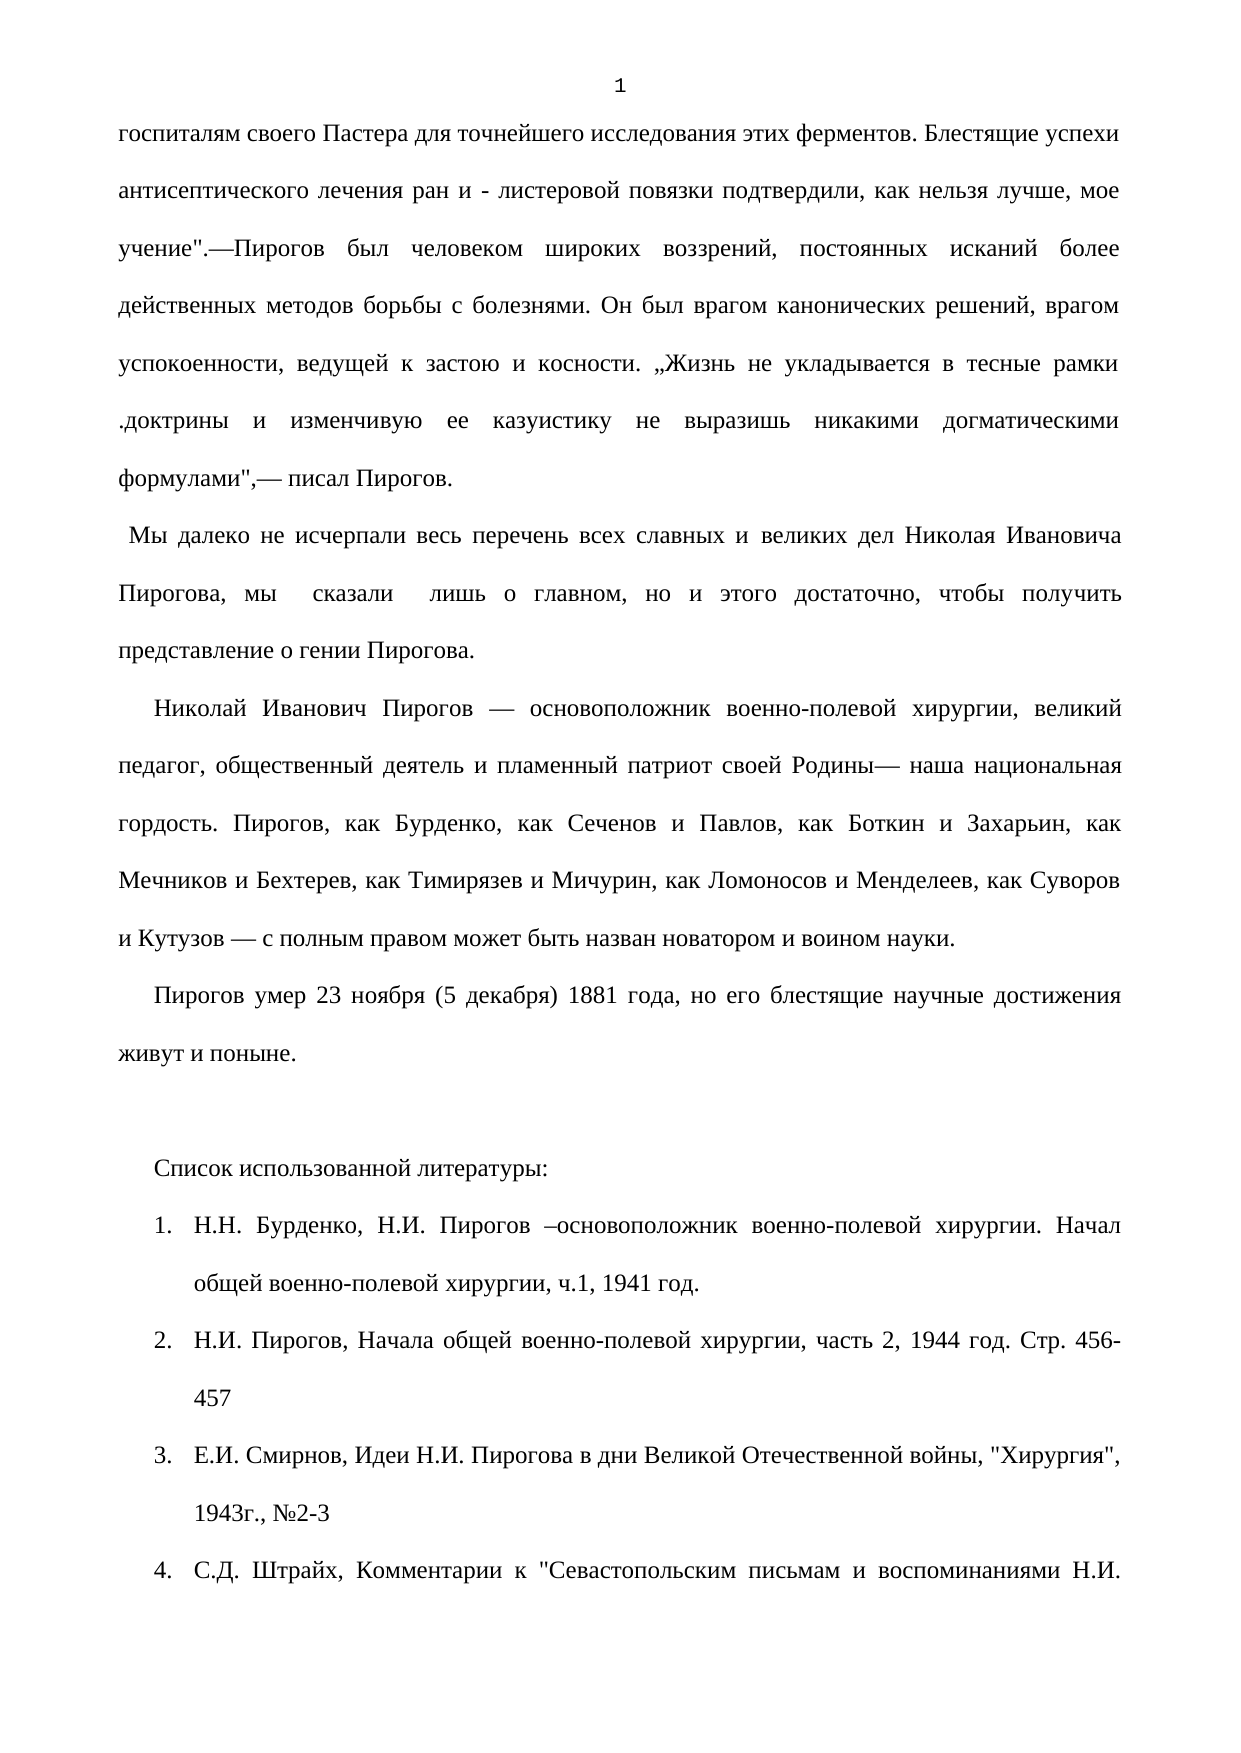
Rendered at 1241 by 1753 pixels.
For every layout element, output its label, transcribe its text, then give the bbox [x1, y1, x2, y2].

text Список использованной литературы: [118, 1153, 1122, 1182]
text Николай Иванович Пирогов — основоположник военно-полевой хирургии, великий педагог, общественный деятель и пламенный патриот своей Родины— наша национальная гордость. Пирогов, как Бурденко, как Сеченов и Павлов, как Боткин и Захарьин, как Мечников и Бехтерев, как Тимирязев и Мичурин, как Ломоносов и Менделеев, как Суворов и Кутузов — с полным правом может быть назван новатором и воином науки. [118, 693, 1122, 952]
list Е.И. Смирнов, Идеи Н.И. Пирогова в дни Великой Отечественной войны, "Хирургия", 1943г., №2-3 [153, 1441, 1122, 1527]
list Н.И. Пирогов, Начала общей военно-полевой хирургии, часть 2, 1944 год. Стр. 456-457 [153, 1326, 1122, 1412]
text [118, 118, 1120, 492]
text Пирогов умер 23 ноября (5 декабря) 1881 года, но его блестящие научные достижения живут и поныне. [118, 981, 1122, 1067]
text Мы далеко не исчерпали весь перечень всех славных и великих дел Николая Ивановича Пирогова, мы сказали лишь о главном, но и этого достаточно, чтобы получить представление о гении Пирогова. [118, 521, 1122, 664]
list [153, 1556, 1122, 1584]
list Н.Н. Бурденко, Н.И. Пирогов –основоположник военно-полевой хирургии. Начал общей военно-полевой хирургии, ч.1, 1941 год. [153, 1211, 1122, 1297]
